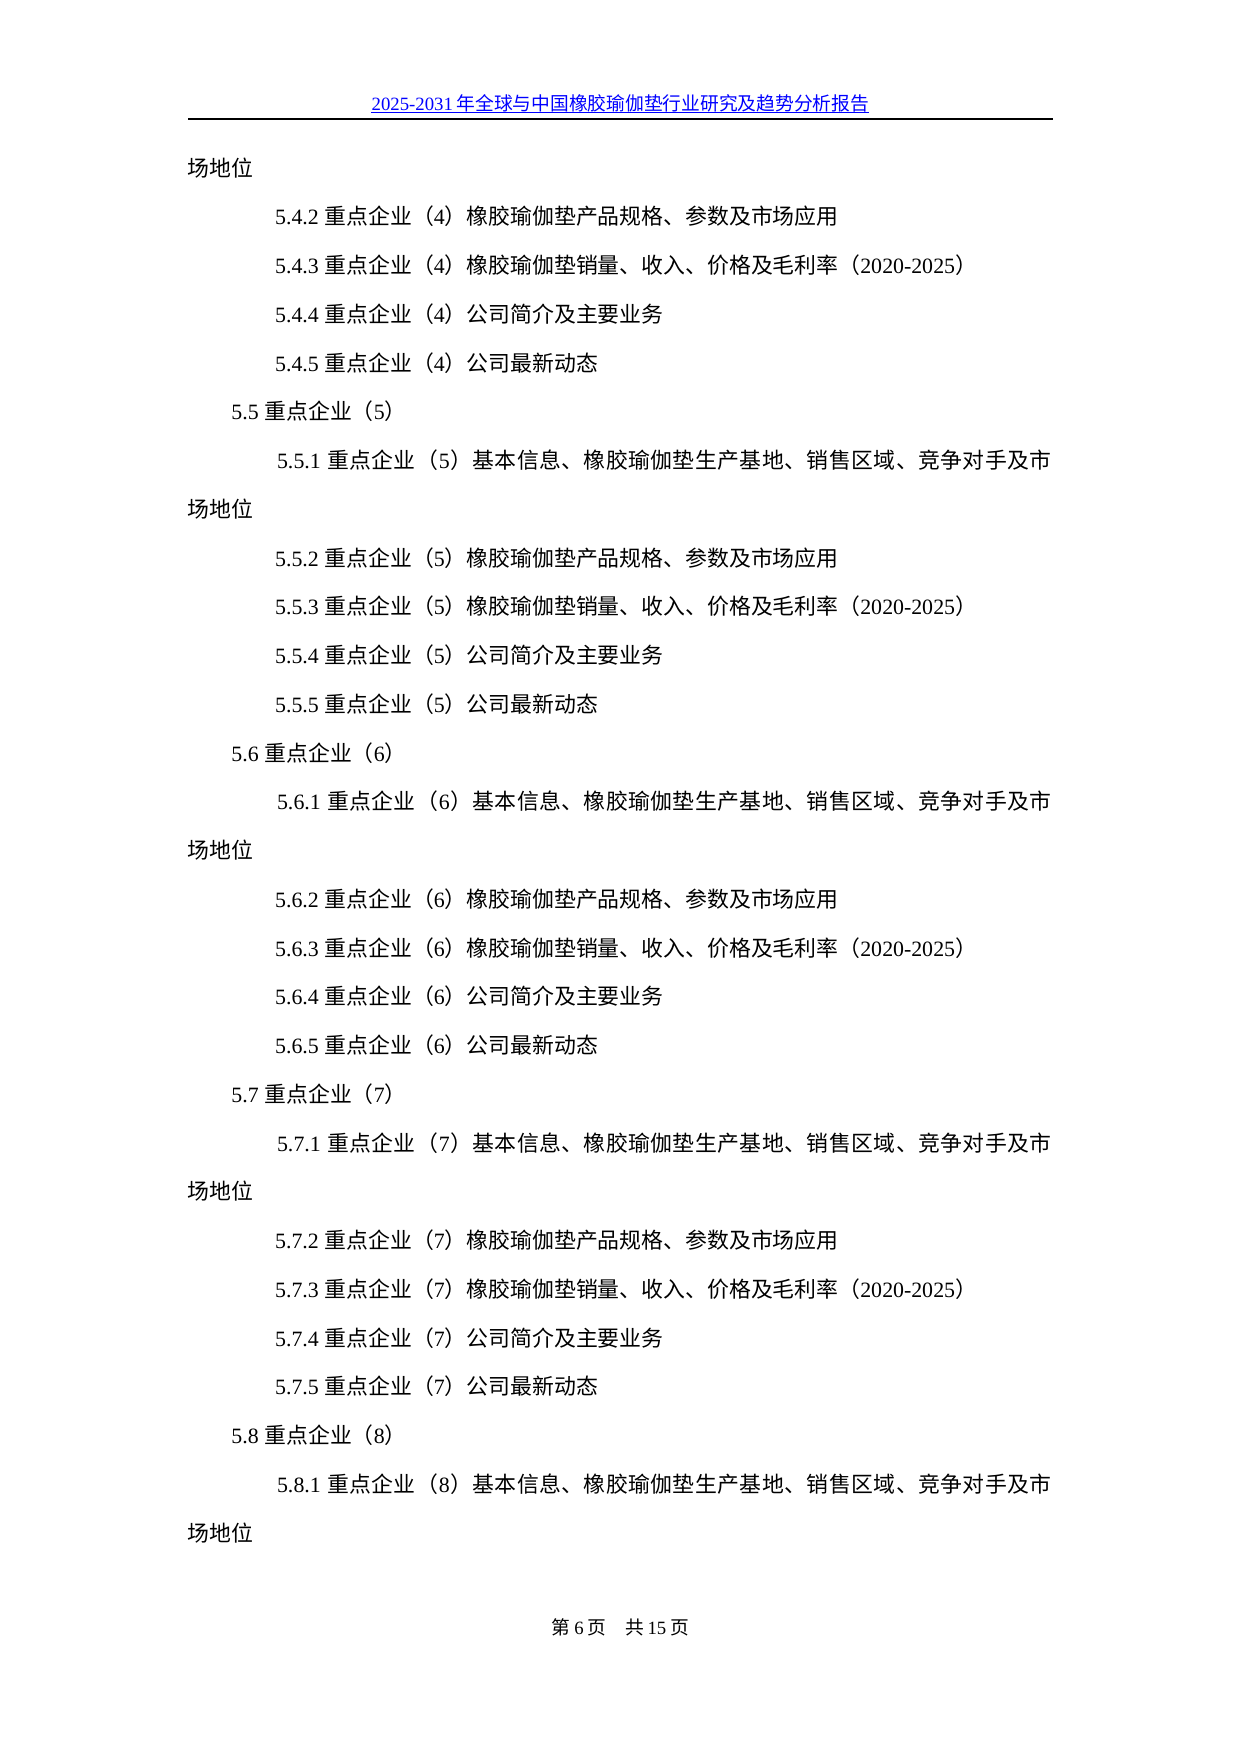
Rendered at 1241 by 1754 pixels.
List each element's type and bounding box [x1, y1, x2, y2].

text [187, 150, 1053, 1548]
